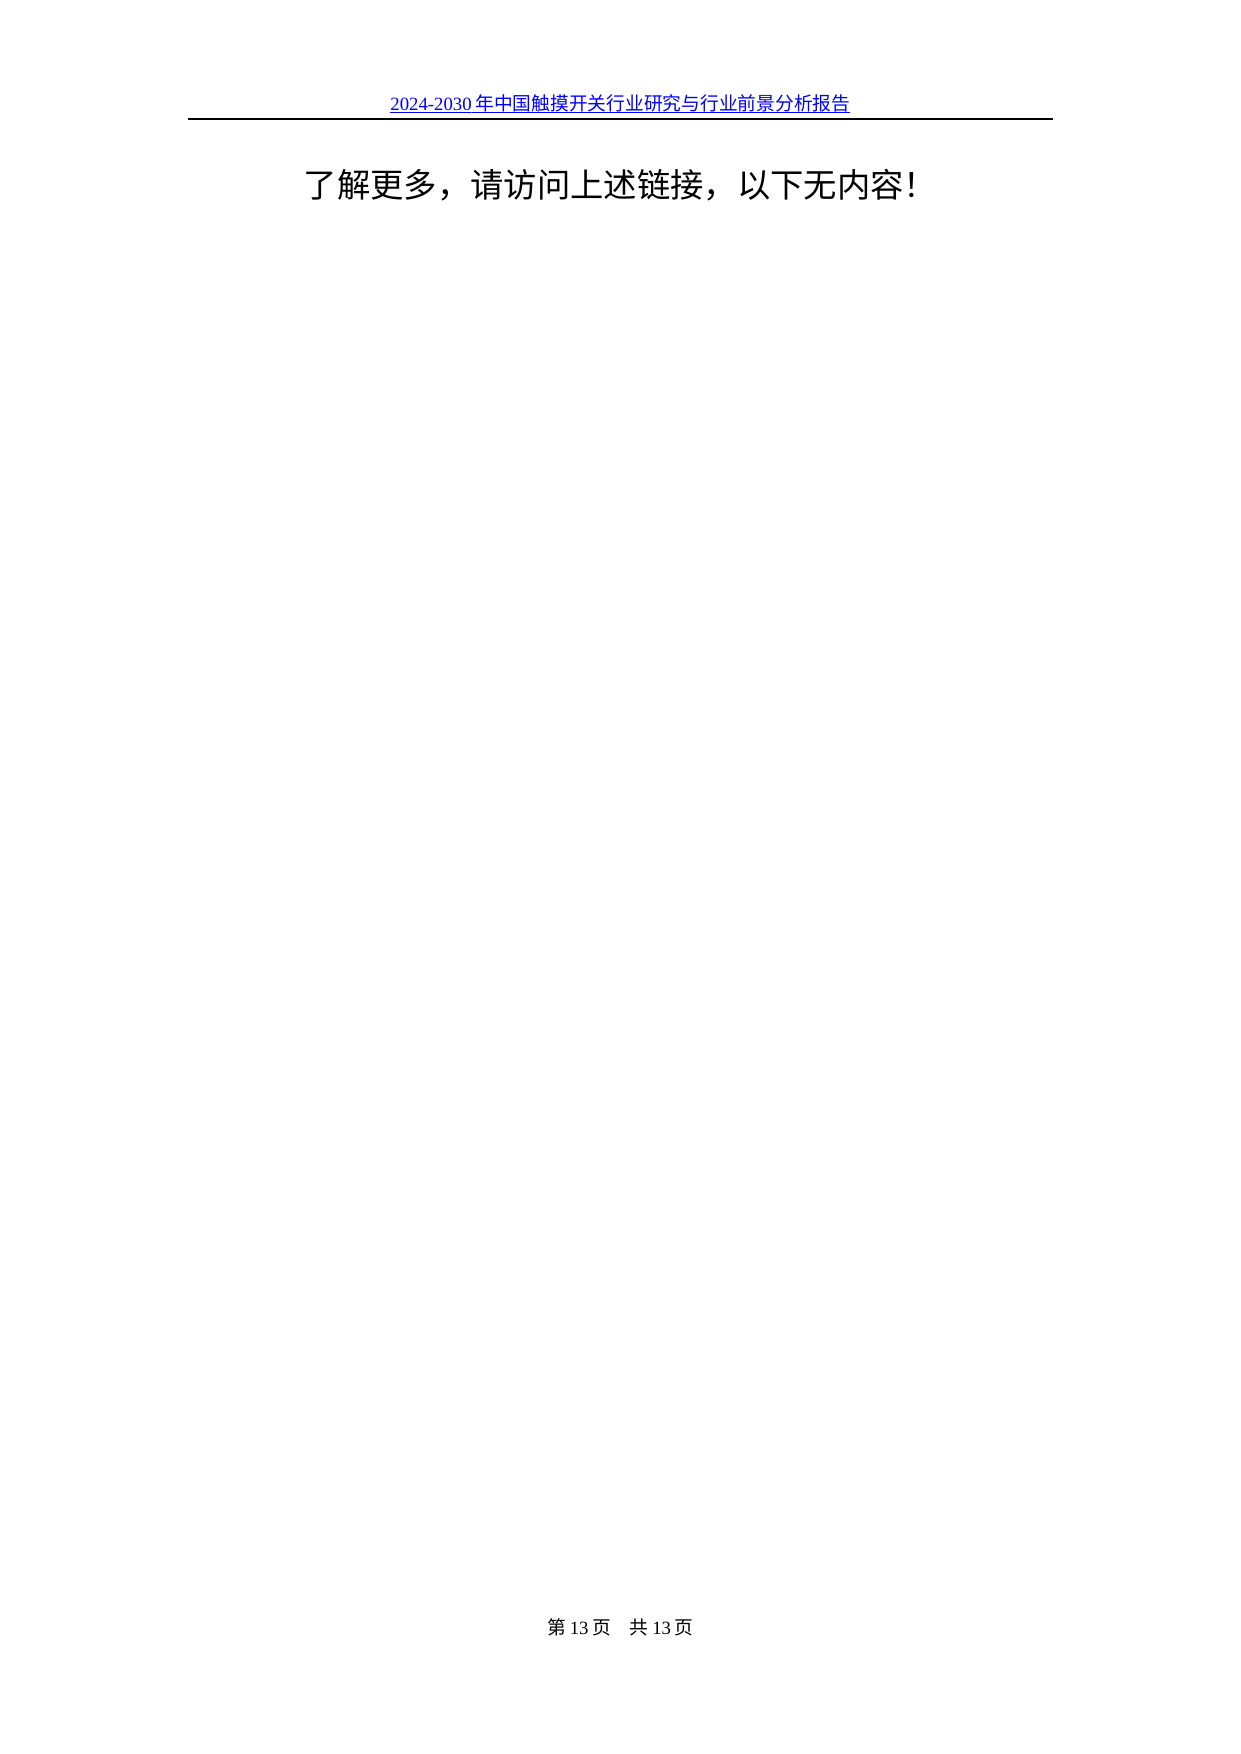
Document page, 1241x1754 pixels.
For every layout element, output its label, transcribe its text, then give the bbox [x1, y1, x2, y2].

title 了解更多，请访问上述链接，以下无内容！ [187, 150, 1053, 215]
